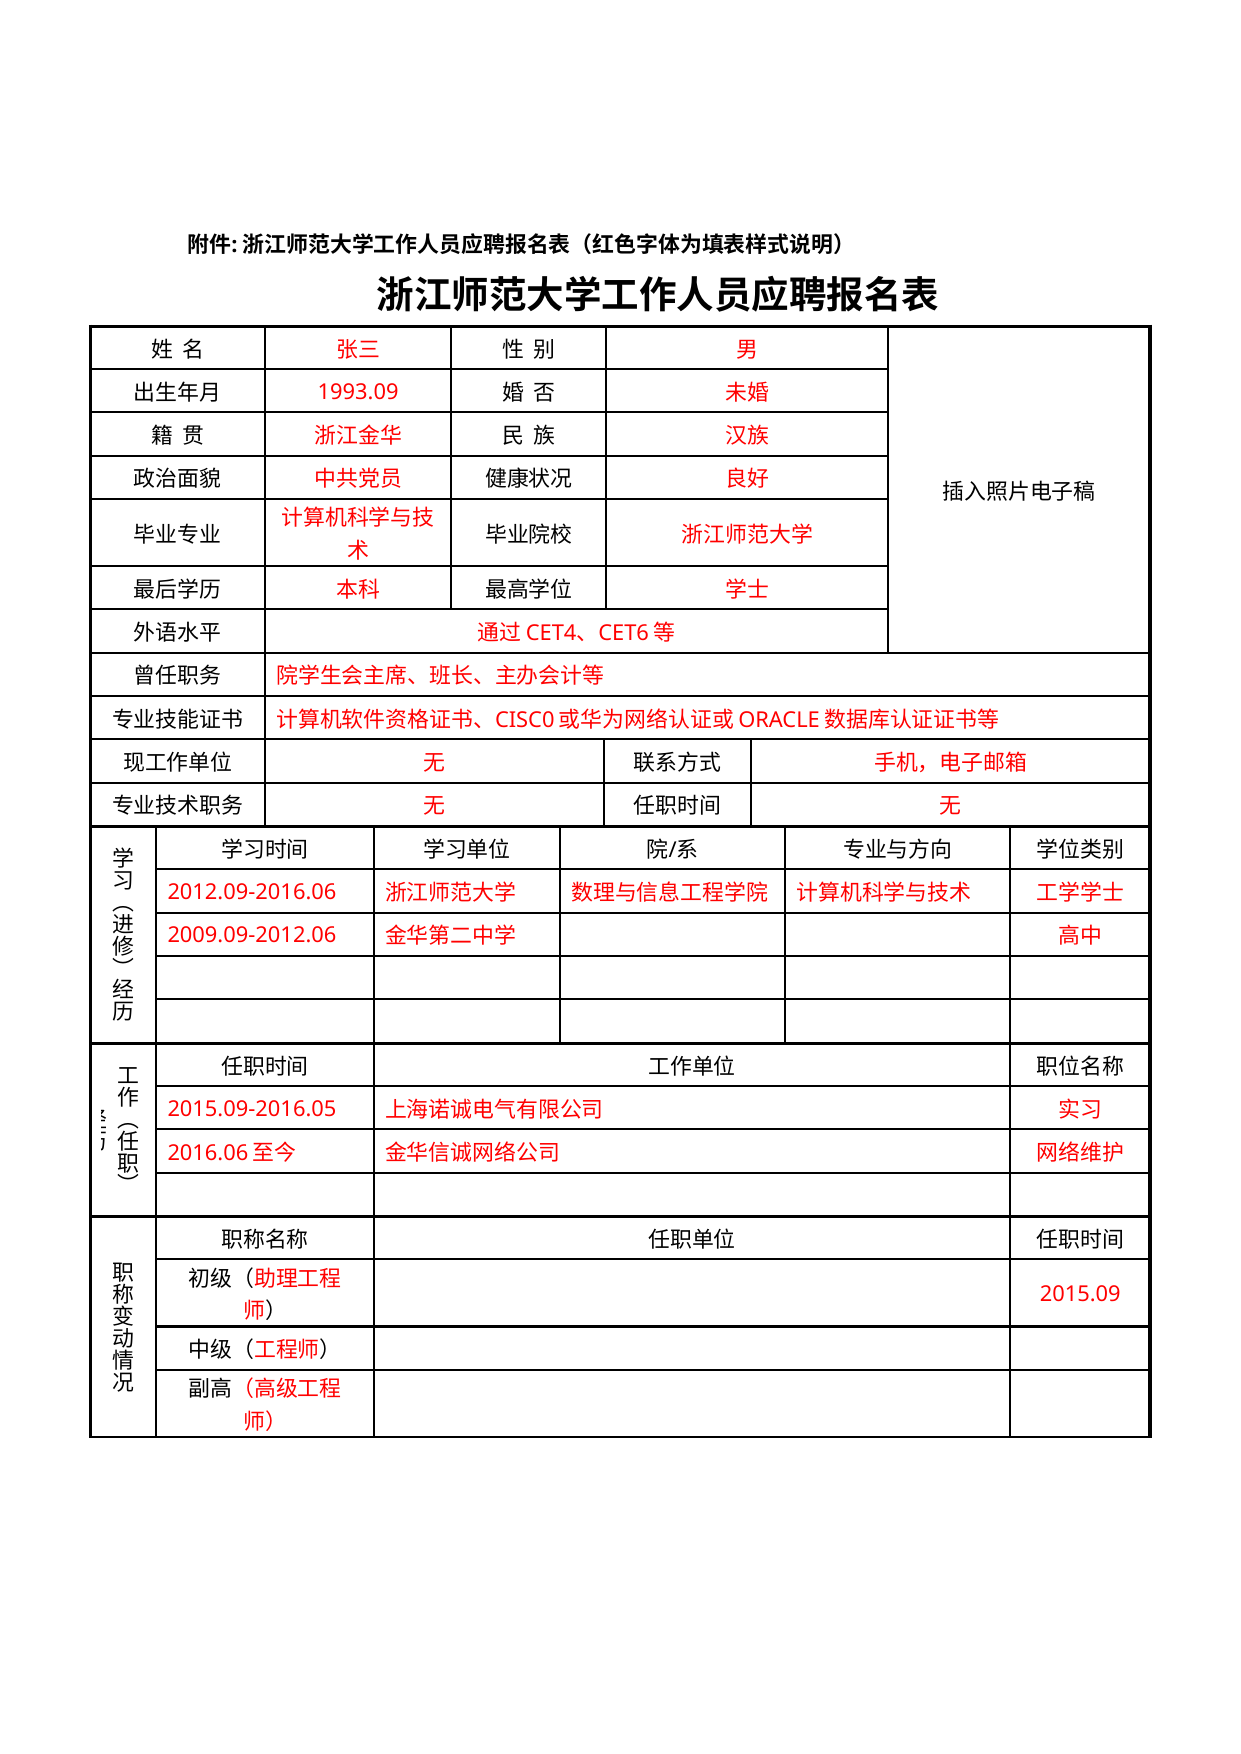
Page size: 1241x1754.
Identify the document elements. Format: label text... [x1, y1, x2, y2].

table_cell [157, 957, 373, 998]
table_cell 职称名称 [157, 1218, 373, 1258]
table_cell 学位类别 [1011, 828, 1148, 868]
table_header 姓 名 [92, 328, 264, 368]
table_cell 浙江金华 [266, 413, 450, 454]
table_cell 良好 [607, 457, 887, 498]
table_cell 2015.09 [1011, 1260, 1148, 1325]
table_header 性 别 [452, 328, 605, 368]
text 附件: 浙江师范大学工作人员应聘报名表（红色字体为填表样式说明） [187, 227, 1053, 259]
table_cell 无 [752, 784, 1148, 825]
table_cell 实习 [1011, 1087, 1148, 1128]
table_cell 通过CET4、CET6等 [266, 610, 887, 652]
table_cell 中级（工程师） [157, 1328, 373, 1369]
table_cell [561, 1000, 784, 1042]
table_cell 专业技能证书 [92, 697, 264, 738]
table_cell 现工作单位 [92, 740, 264, 782]
table_cell 专业技术职务 [92, 784, 264, 825]
table_cell [561, 957, 784, 998]
table_cell 无 [266, 784, 603, 825]
table_cell 专业与方向 [786, 828, 1009, 868]
table_cell 职位名称 [1011, 1045, 1148, 1085]
table_cell [375, 957, 559, 998]
text 浙江师范大学工作人员应聘报名表 [187, 259, 1053, 324]
table_cell 工作（任职）经历 [92, 1045, 155, 1215]
table_cell 政治面貌 [92, 457, 264, 498]
table_cell [786, 914, 1009, 955]
table_cell 网络维护 [1011, 1130, 1148, 1172]
table_cell 任职时间 [1011, 1218, 1148, 1258]
table_cell 学习时间 [157, 828, 373, 868]
table_cell 任职时间 [157, 1045, 373, 1085]
table_cell 2016.06至今 [157, 1130, 373, 1172]
table_cell 院学生会主席、班长、主办会计等 [266, 654, 1148, 695]
table_cell [375, 1371, 1009, 1436]
table_cell [375, 1174, 1009, 1215]
table_header 张三 [266, 328, 450, 368]
table_cell [786, 1000, 1009, 1042]
table_cell 院/系 [561, 828, 784, 868]
table_cell 副高（高级工程师） [157, 1371, 373, 1436]
table_cell [375, 1260, 1009, 1325]
table_cell 毕业专业 [92, 500, 264, 565]
table_cell 出生年月 [92, 370, 264, 411]
table_cell [1011, 1328, 1148, 1369]
table_cell 最高学位 [452, 567, 605, 608]
table_cell 民 族 [452, 413, 605, 454]
table_cell 任职单位 [375, 1218, 1009, 1258]
table_cell 金华信诚网络公司 [375, 1130, 1009, 1172]
table_cell 未婚 [607, 370, 887, 411]
table_cell 健康状况 [452, 457, 605, 498]
table_cell 高中 [1011, 914, 1148, 955]
table_cell 2009.09-2012.06 [157, 914, 373, 955]
table_cell 婚 否 [452, 370, 605, 411]
table_cell 计算机科学与技术 [266, 500, 450, 565]
table_cell 数理与信息工程学院 [561, 870, 784, 912]
table_cell 学习单位 [375, 828, 559, 868]
table_header 男 [607, 328, 887, 368]
table_cell 工学学士 [1011, 870, 1148, 912]
table_cell 毕业院校 [452, 500, 605, 565]
table_cell [561, 914, 784, 955]
table_cell [1011, 1174, 1148, 1215]
table_cell 本科 [266, 567, 450, 608]
table_cell 最后学历 [92, 567, 264, 608]
table_cell 计算机科学与技术 [786, 870, 1009, 912]
table_cell 手机，电子邮箱 [752, 740, 1148, 782]
table_cell [1011, 957, 1148, 998]
table_cell [1011, 1000, 1148, 1042]
table_cell [375, 1000, 559, 1042]
table_cell [157, 1174, 373, 1215]
table_cell 曾任职务 [92, 654, 264, 695]
table_cell 职称变动情况 [92, 1218, 155, 1436]
table_cell 中共党员 [266, 457, 450, 498]
table_cell 联系方式 [605, 740, 750, 782]
table_cell 任职时间 [605, 784, 750, 825]
table_cell 籍 贯 [92, 413, 264, 454]
table_cell 浙江师范大学 [607, 500, 887, 565]
table_cell [1011, 1371, 1148, 1436]
table_cell 初级（助理工程师） [157, 1260, 373, 1325]
table_cell 外语水平 [92, 610, 264, 652]
table_cell 上海诺诚电气有限公司 [375, 1087, 1009, 1128]
table_cell 工作单位 [375, 1045, 1009, 1085]
table_cell 汉族 [607, 413, 887, 454]
table_cell [157, 1000, 373, 1042]
table_cell 计算机软件资格证书、CISC0或华为网络认证或ORACLE数据库认证证书等 [266, 697, 1148, 738]
table_cell 浙江师范大学 [375, 870, 559, 912]
table_cell 1993.09 [266, 370, 450, 411]
table_cell 2012.09-2016.06 [157, 870, 373, 912]
table_cell 学士 [607, 567, 887, 608]
table_cell 金华第二中学 [375, 914, 559, 955]
table_cell [786, 957, 1009, 998]
table_cell 2015.09-2016.05 [157, 1087, 373, 1128]
table_header 插入照片电子稿 [889, 328, 1148, 652]
table_cell 无 [266, 740, 603, 782]
table_cell 学习（进修）经历 [92, 828, 155, 1042]
table_cell [375, 1328, 1009, 1369]
